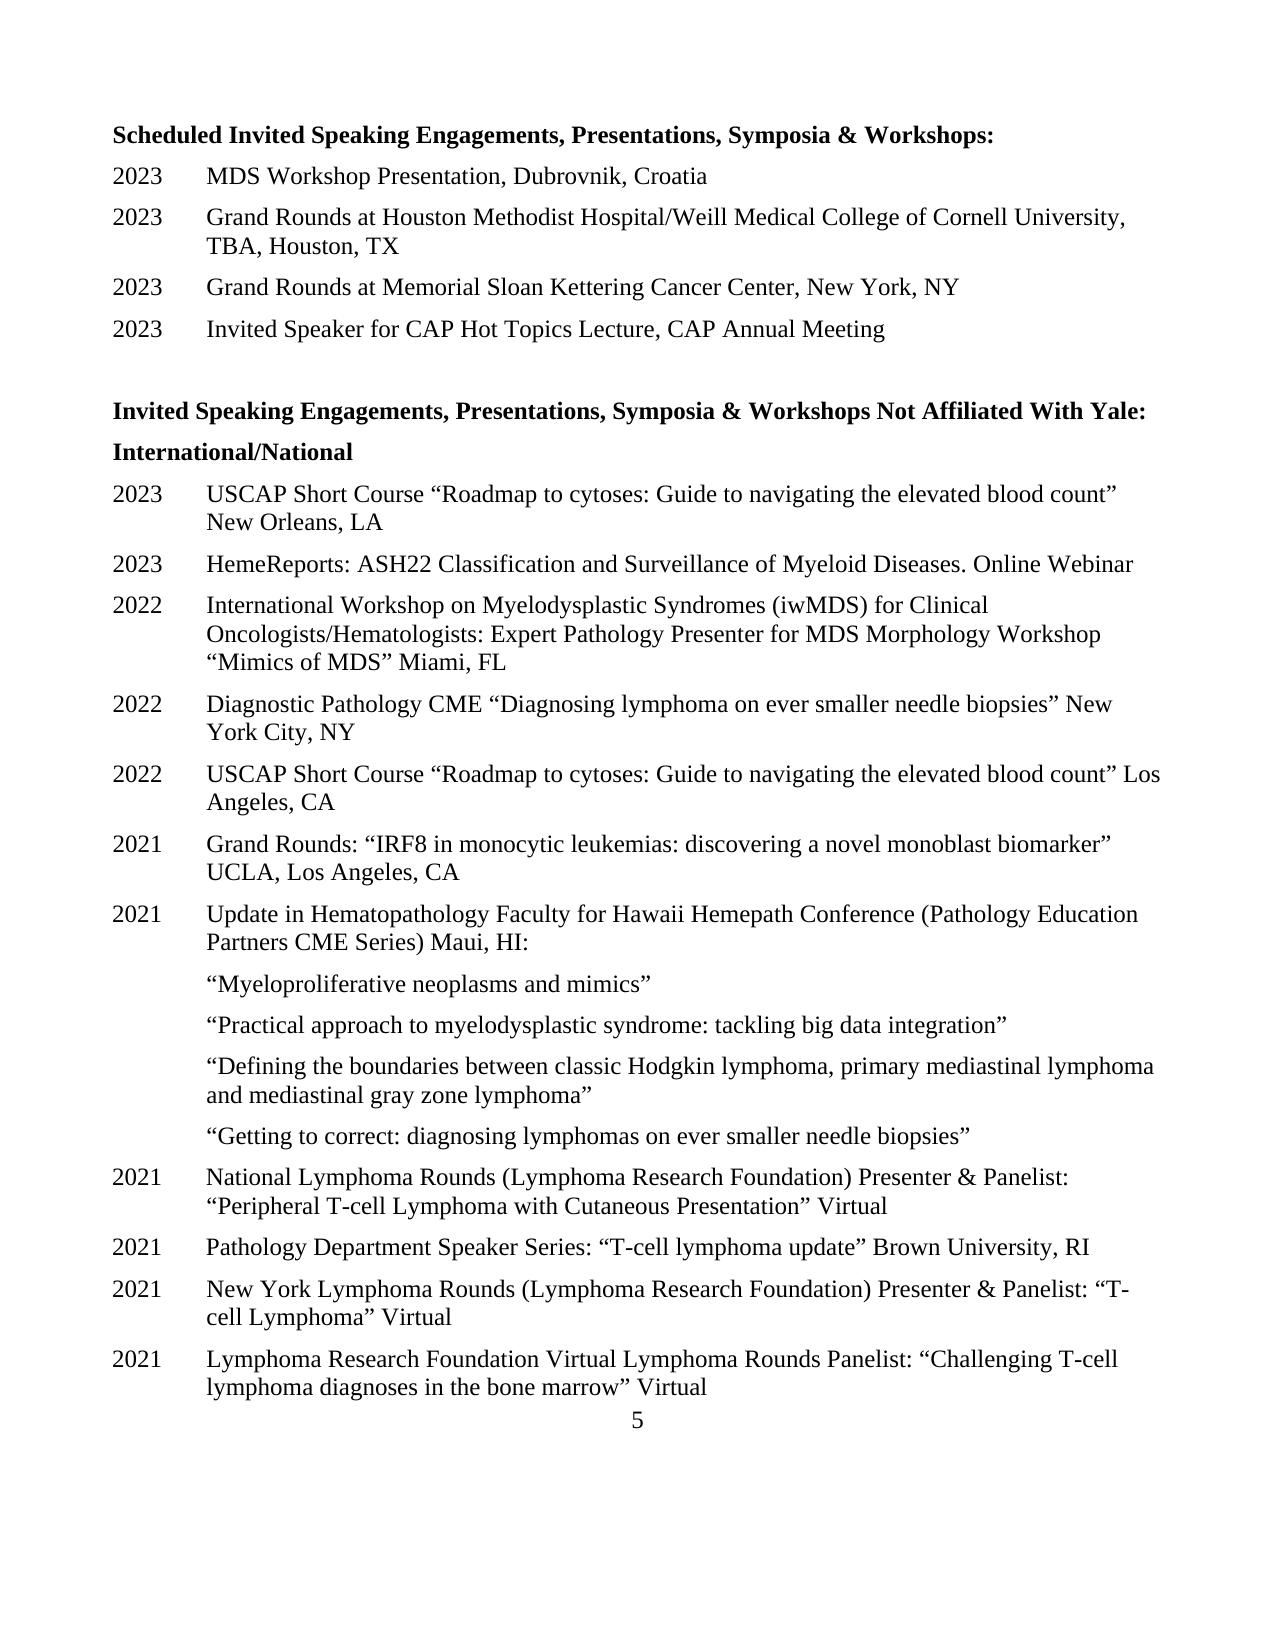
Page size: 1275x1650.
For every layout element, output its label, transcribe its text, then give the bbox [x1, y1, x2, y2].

text 2021 Lymphoma Research Foundation Virtual Lymphoma Rounds Panelist: “Challenging T-cell lymphoma diagnoses in the bone marrow” Virtual [112, 1344, 1162, 1401]
text 2023 Grand Rounds at Houston Methodist Hospital/Weill Medical College of Cornell University, TBA, Houston, TX [112, 202, 1162, 260]
text 2023 HemeReports: ASH22 Classification and Surveillance of Myeloid Diseases. Online Webinar [112, 549, 1162, 577]
text 2022 USCAP Short Course “Roadmap to cytoses: Guide to navigating the elevated blood count” Los Angeles, CA [112, 759, 1162, 816]
text 2021 National Lymphoma Rounds (Lymphoma Research Foundation) Presenter & Panelist: “Peripheral T-cell Lymphoma with Cutaneous Presentation” Virtual [112, 1162, 1162, 1220]
text 2023 USCAP Short Course “Roadmap to cytoses: Guide to navigating the elevated blood count” New Orleans, LA [112, 479, 1162, 536]
text “Myeloproliferative neoplasms and mimics” [112, 969, 1162, 997]
text 2021 New York Lymphoma Rounds (Lymphoma Research Foundation) Presenter & Panelist: “T-cell Lymphoma” Virtual [112, 1274, 1162, 1331]
text Invited Speaking Engagements, Presentations, Symposia & Workshops Not Affiliated With Yale: [112, 396, 1162, 425]
text 2023 Invited Speaker for CAP Hot Topics Lecture, CAP Annual Meeting [112, 314, 1162, 342]
text 2023 Grand Rounds at Memorial Sloan Kettering Cancer Center, New York, NY [112, 272, 1162, 301]
text Scheduled Invited Speaking Engagements, Presentations, Symposia & Workshops: [112, 120, 1162, 149]
text “Defining the boundaries between classic Hodgkin lymphoma, primary mediastinal lymphoma and mediastinal gray zone lymphoma” [112, 1051, 1162, 1109]
text 2021 Update in Hematopathology Faculty for Hawaii Hemepath Conference (Pathology Education Partners CME Series) Maui, HI: [112, 899, 1162, 956]
text 2021 Grand Rounds: “IRF8 in monocytic leukemias: discovering a novel monoblast biomarker” UCLA, Los Angeles, CA [112, 829, 1162, 886]
text 2022 Diagnostic Pathology CME “Diagnosing lymphoma on ever smaller needle biopsies” New York City, NY [112, 689, 1162, 746]
text International/National [112, 437, 1162, 466]
text 2023 MDS Workshop Presentation, Dubrovnik, Croatia [112, 161, 1162, 190]
text “Practical approach to myelodysplastic syndrome: tackling big data integration” [112, 1010, 1162, 1039]
text 2022 International Workshop on Myelodysplastic Syndromes (iwMDS) for Clinical Oncologists/Hematologists: Expert Pathology Presenter for MDS Morphology Workshop “Mimics of MDS” Miami, FL [112, 590, 1162, 676]
text 2021 Pathology Department Speaker Series: “T-cell lymphoma update” Brown University, RI [112, 1232, 1162, 1261]
text “Getting to correct: diagnosing lymphomas on ever smaller needle biopsies” [112, 1121, 1162, 1150]
